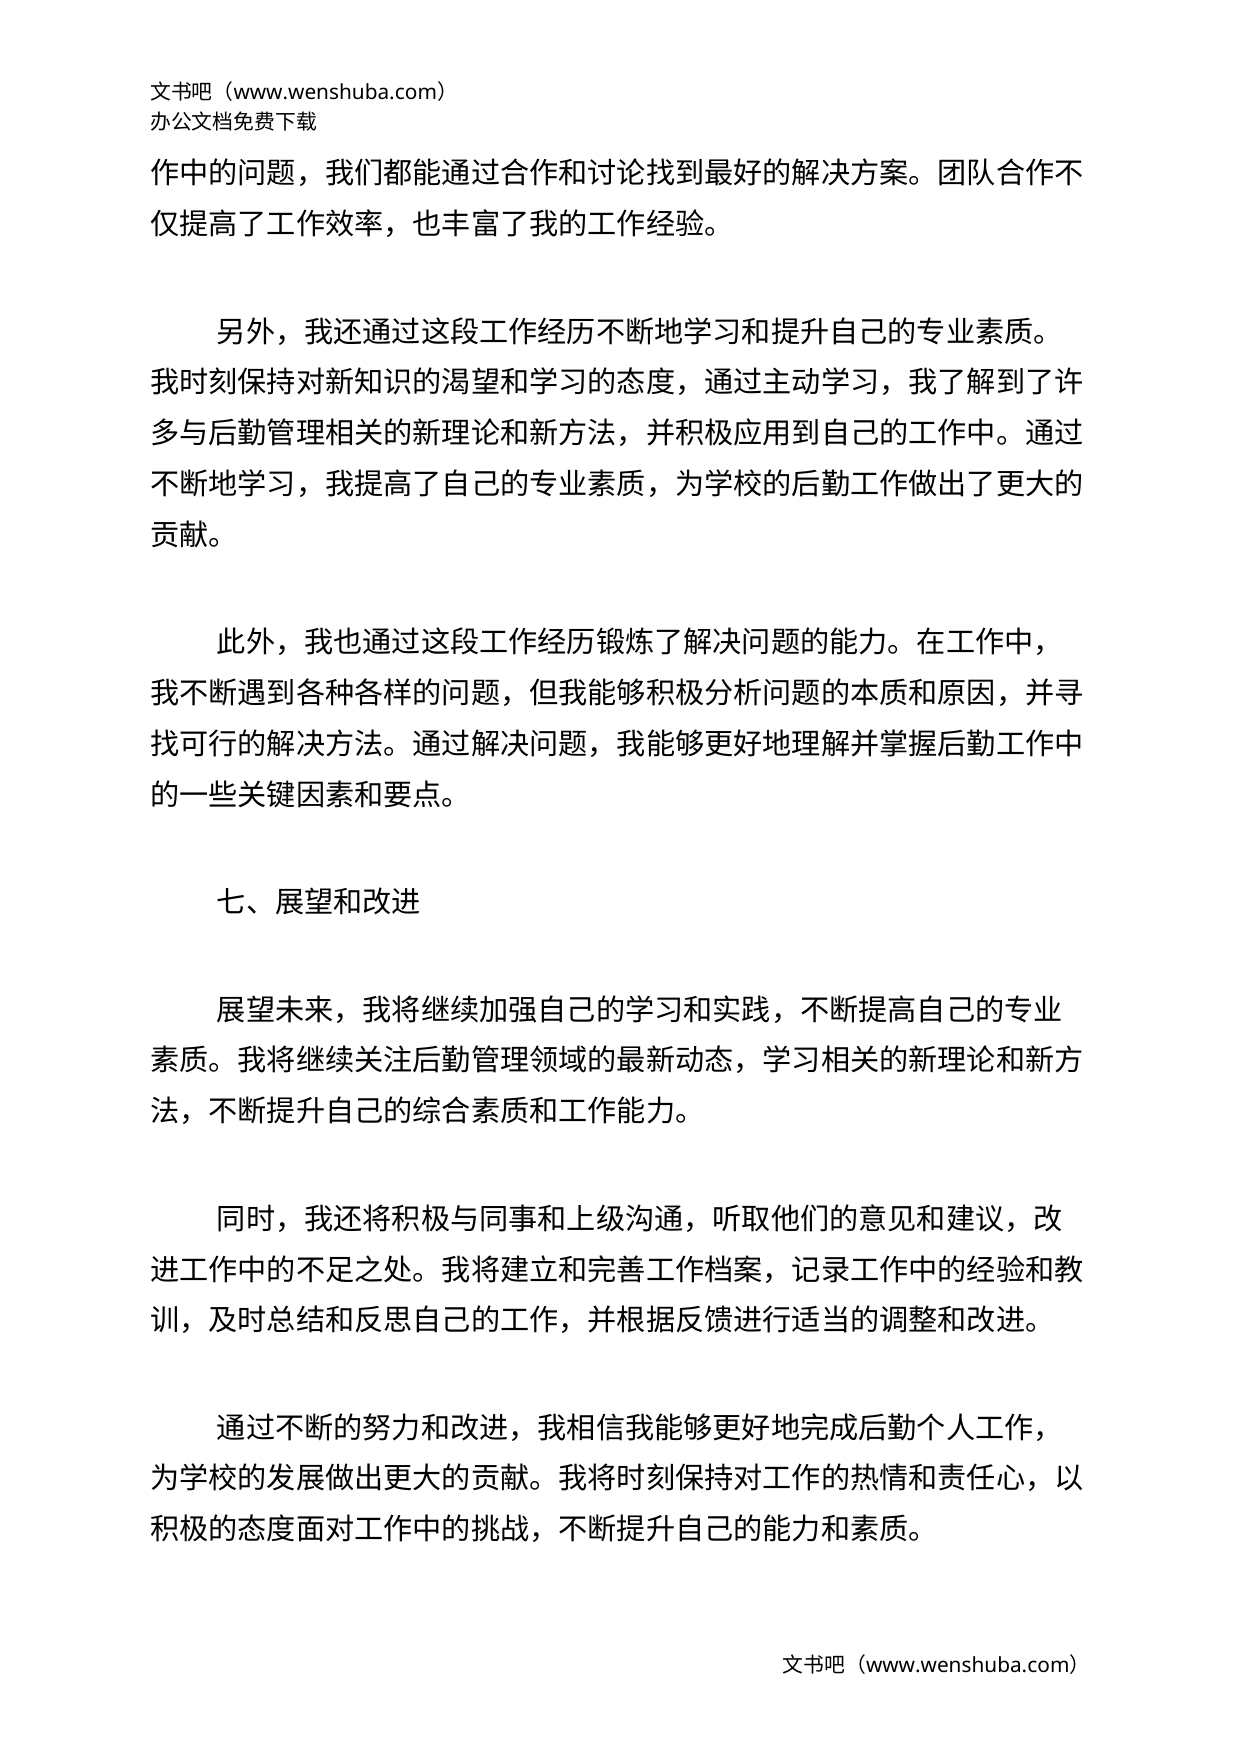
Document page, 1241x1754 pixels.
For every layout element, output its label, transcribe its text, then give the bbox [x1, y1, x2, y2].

text 此外，我也通过这段工作经历锻炼了解决问题的能力。在工作中，我不断遇到各种各样的问题，但我能够积极分析问题的本质和原因，并寻找可行的解决方法。通过解决问题，我能够更好地理解并掌握后勤工作中的一些关键因素和要点。 [150, 619, 1090, 813]
text 展望未来，我将继续加强自己的学习和实践，不断提高自己的专业素质。我将继续关注后勤管理领域的最新动态，学习相关的新理论和新方法，不断提升自己的综合素质和工作能力。 [150, 986, 1090, 1130]
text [150, 150, 1090, 243]
text 通过不断的努力和改进，我相信我能够更好地完成后勤个人工作，为学校的发展做出更大的贡献。我将时刻保持对工作的热情和责任心，以积极的态度面对工作中的挑战，不断提升自己的能力和素质。 [150, 1404, 1090, 1548]
text 七、展望和改进 [150, 879, 1090, 921]
text 同时，我还将积极与同事和上级沟通，听取他们的意见和建议，改进工作中的不足之处。我将建立和完善工作档案，记录工作中的经验和教训，及时总结和反思自己的工作，并根据反馈进行适当的调整和改进。 [150, 1195, 1090, 1339]
text 另外，我还通过这段工作经历不断地学习和提升自己的专业素质。我时刻保持对新知识的渴望和学习的态度，通过主动学习，我了解到了许多与后勤管理相关的新理论和新方法，并积极应用到自己的工作中。通过不断地学习，我提高了自己的专业素质，为学校的后勤工作做出了更大的贡献。 [150, 308, 1090, 553]
